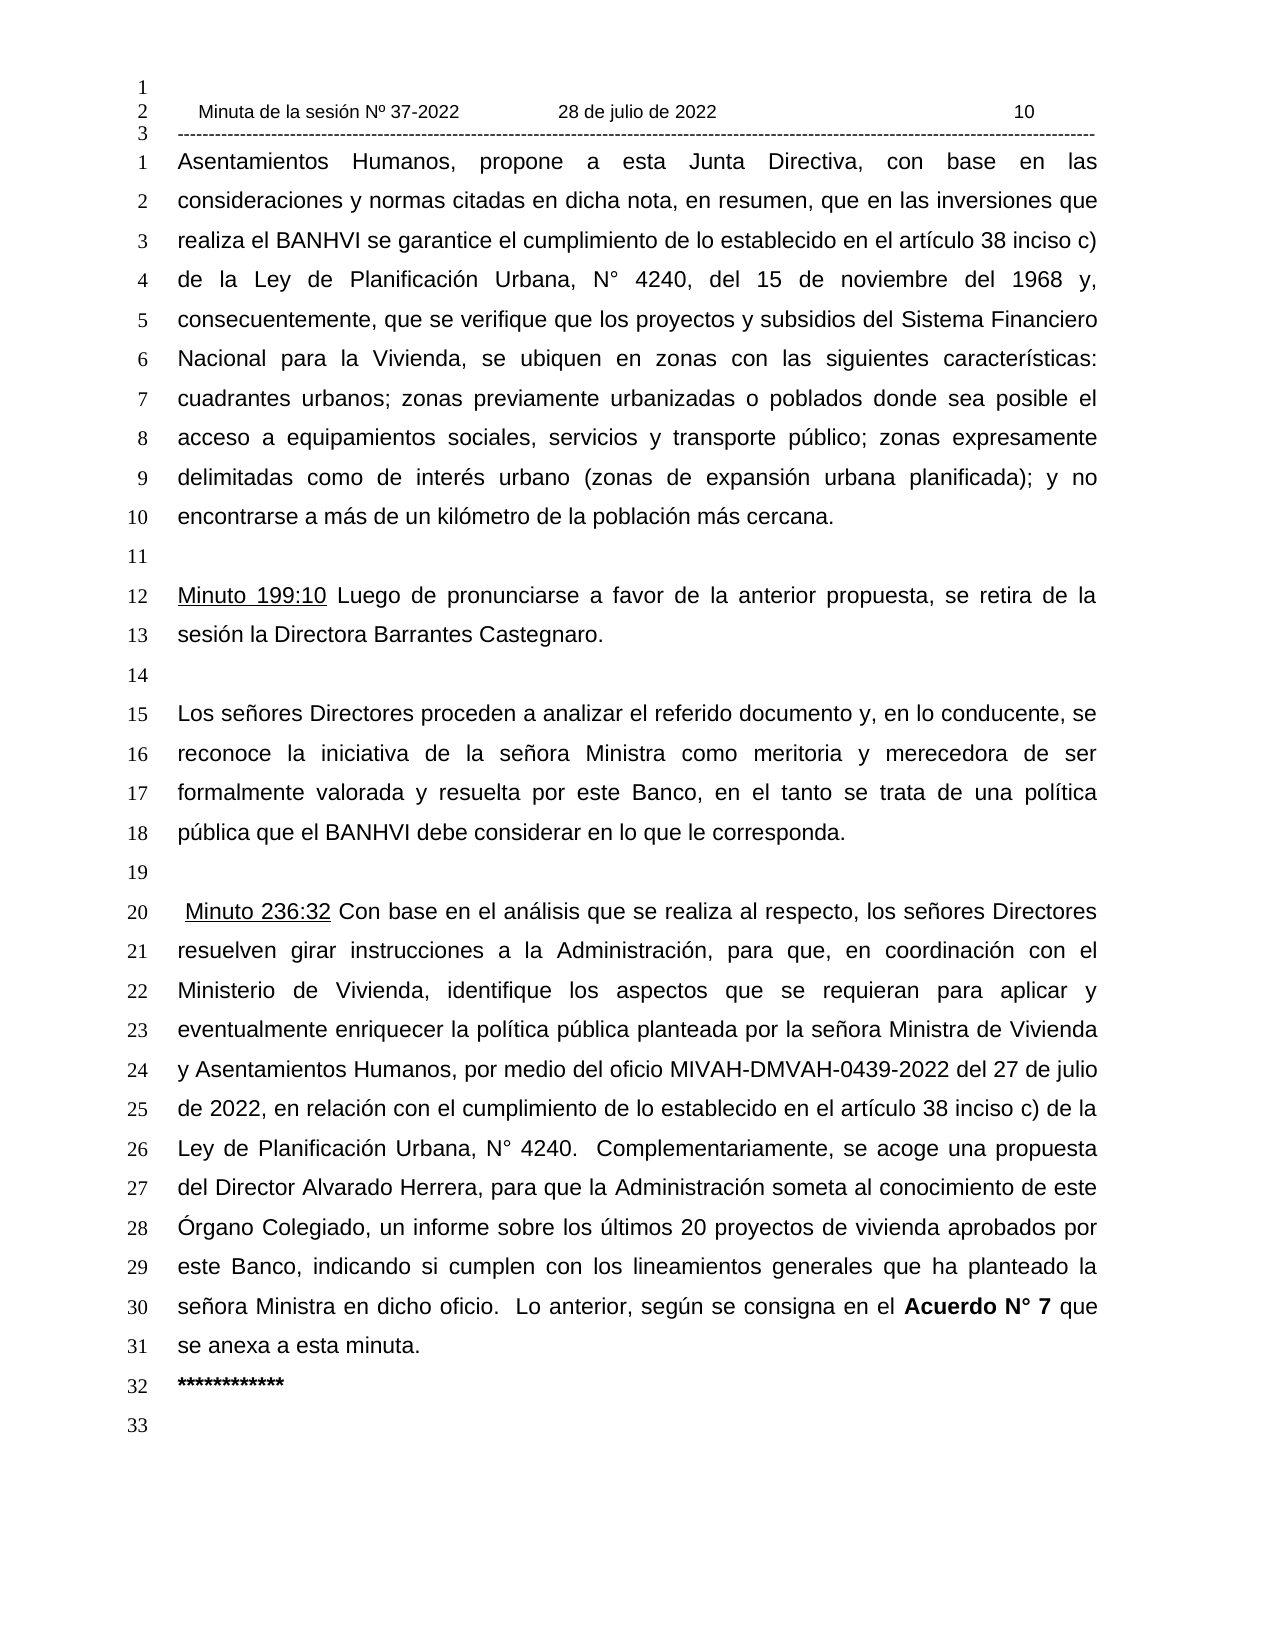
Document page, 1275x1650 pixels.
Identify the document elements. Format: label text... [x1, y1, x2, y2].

text Minuto 236:32 Con base en el análisis que se realiza al respecto, los señores Directores resuelven girar instrucciones a la Administración, para que, en coordinación con el Ministerio de Vivienda, identifique los aspectos que se requieran para aplicar y eventualmente enriquecer la política pública planteada por la señora Ministra de Vivienda y Asentamientos Humanos, por medio del oficio MIVAH-DMVAH-0439-2022 del 27 de julio de 2022, en relación con el cumplimiento de lo establecido en el artículo 38 inciso c) de la Ley de Planificación Urbana, N° 4240. Complementariamente, se acoge una propuesta del Director Alvarado Herrera, para que la Administración someta al conocimiento de este Órgano Colegiado, un informe sobre los últimos 20 proyectos de vivienda aprobados por este Banco, indicando si cumplen con los lineamientos generales que ha planteado la señora Ministra en dicho oficio. Lo anterior, según se consigna en el Acuerdo N° 7 que se anexa a esta minuta. [177, 898, 1098, 1358]
text Los señores Directores proceden a analizar el referido documento y, en lo conducente, se reconoce la iniciativa de la señora Ministra como meritoria y merecedora de ser formalmente valorada y resuelta por este Banco, en el tanto se trata de una política pública que el BANHVI debe considerar en lo que le corresponda. [177, 700, 1098, 845]
text Minuto 199:10 Luego de pronunciarse a favor de la anterior propuesta, se retira de la sesión la Directora Barrantes Castegnaro. [177, 582, 1098, 648]
text ************ [177, 1372, 1098, 1398]
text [177, 148, 1098, 529]
